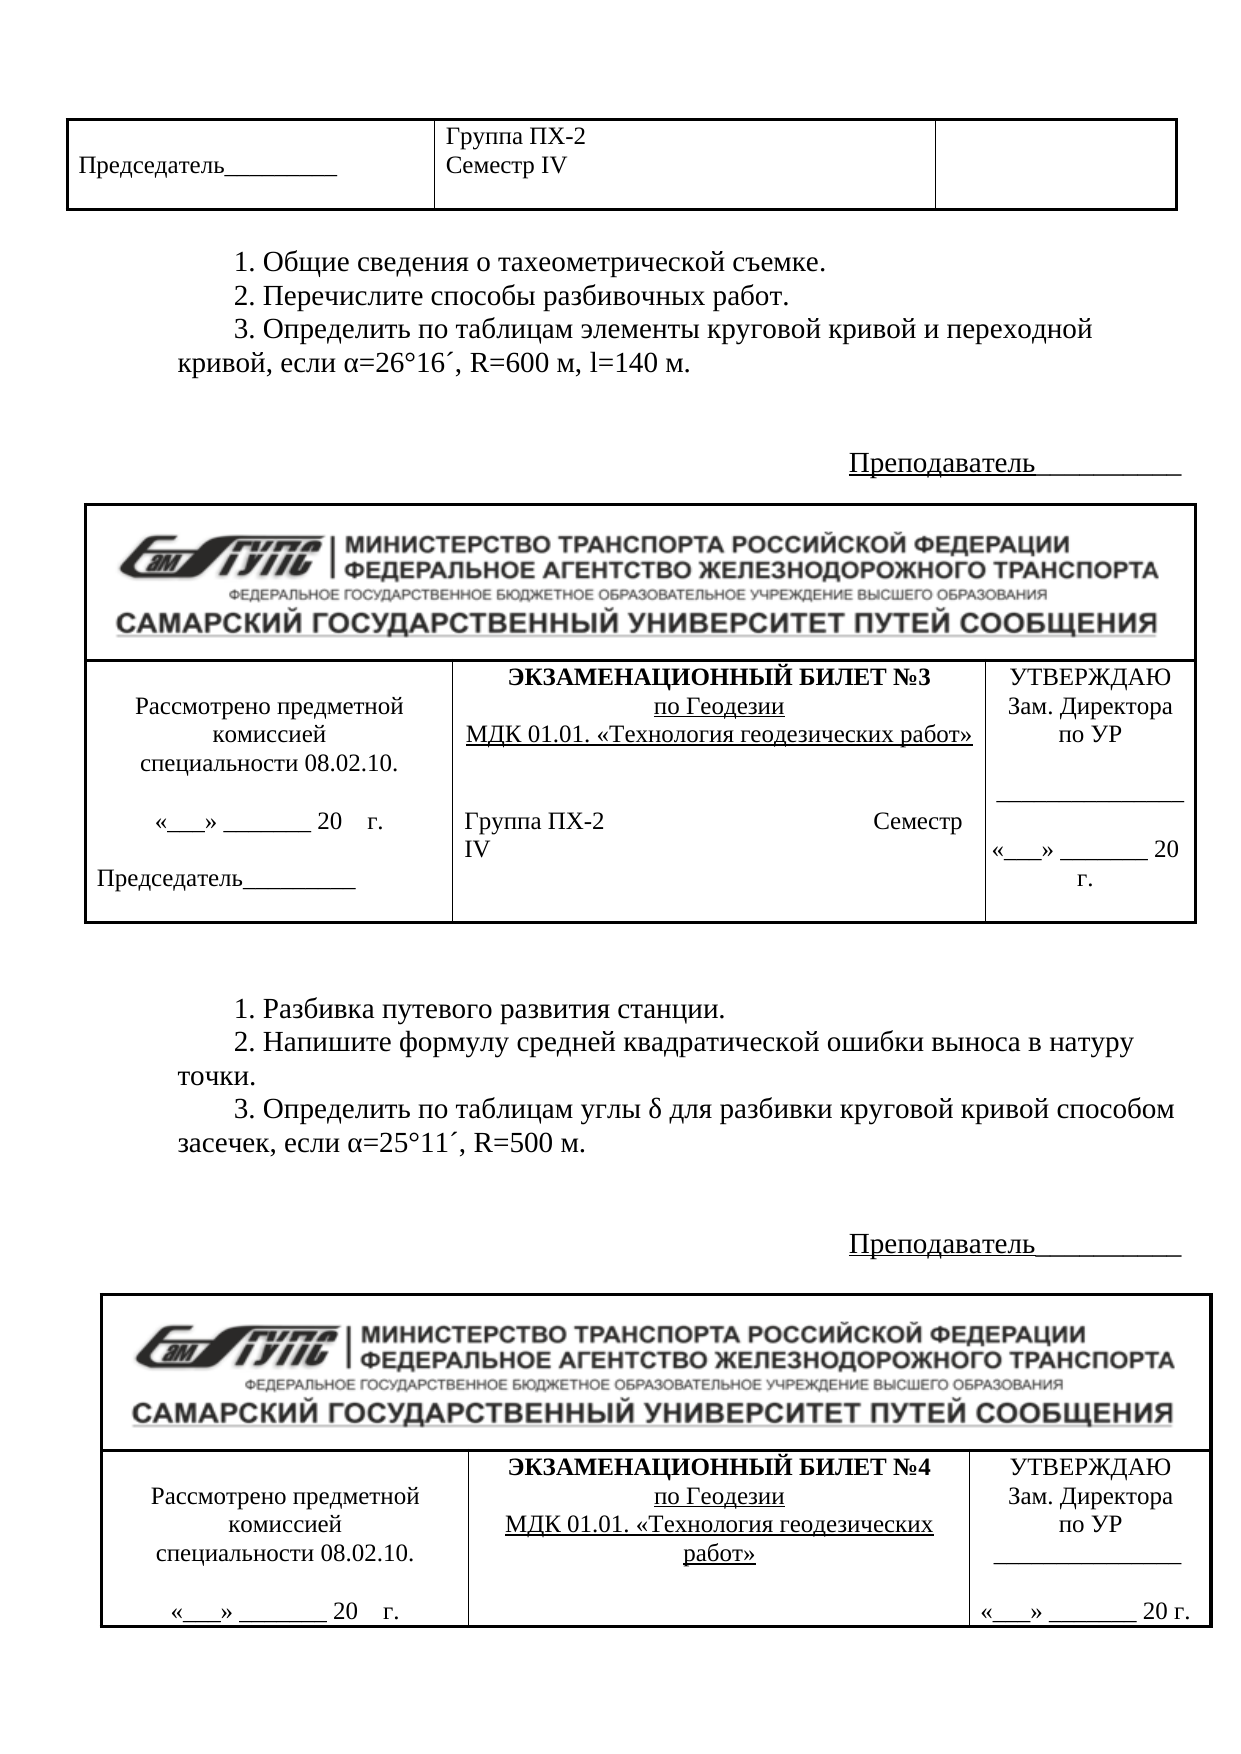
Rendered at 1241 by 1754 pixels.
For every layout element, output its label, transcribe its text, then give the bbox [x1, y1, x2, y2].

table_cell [69, 121, 434, 207]
text 2. Перечислите способы разбивочных работ. [177, 278, 1181, 311]
table_cell ЭКЗАМЕНАЦИОННЫЙ БИЛЕТ №3 по Геодезии МДК 01.01. «Технология геодезических работ» Группа ПХ-2 Семестр ІV [453, 662, 985, 921]
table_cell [435, 121, 935, 207]
text 3. Определить по таблицам углы δ для разбивки круговой кривой способом засечек, если α=25°11´, R=500 м. [177, 1092, 1181, 1159]
text 1. Общие сведения о тахеометрической съемке. [177, 244, 1181, 278]
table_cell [970, 1452, 1209, 1624]
picture [129, 1319, 1178, 1448]
text 3. Определить по таблицам элементы круговой кривой и переходной кривой, если α=26°16´, R=600 м, l=140 м. [177, 311, 1181, 378]
picture [113, 529, 1162, 658]
table_header [87, 506, 1194, 659]
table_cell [469, 1452, 969, 1624]
text Преподаватель__________ [177, 1226, 1181, 1259]
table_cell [103, 1452, 468, 1624]
text 1. Разбивка путевого развития станции. [177, 991, 1181, 1024]
text 2. Напишите формулу средней квадратической ошибки выноса в натуру точки. [177, 1024, 1181, 1092]
table_cell УТВЕРЖДАЮ Зам. Директора по УР _______________ «___» _______ 20 г. [986, 662, 1194, 921]
table_header [103, 1296, 1209, 1449]
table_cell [936, 121, 1175, 207]
text Преподаватель__________ [177, 445, 1181, 479]
table_cell Рассмотрено предметной комиссией специальности 08.02.10. «___» _______ 20 г. Председатель_________ [87, 662, 452, 921]
